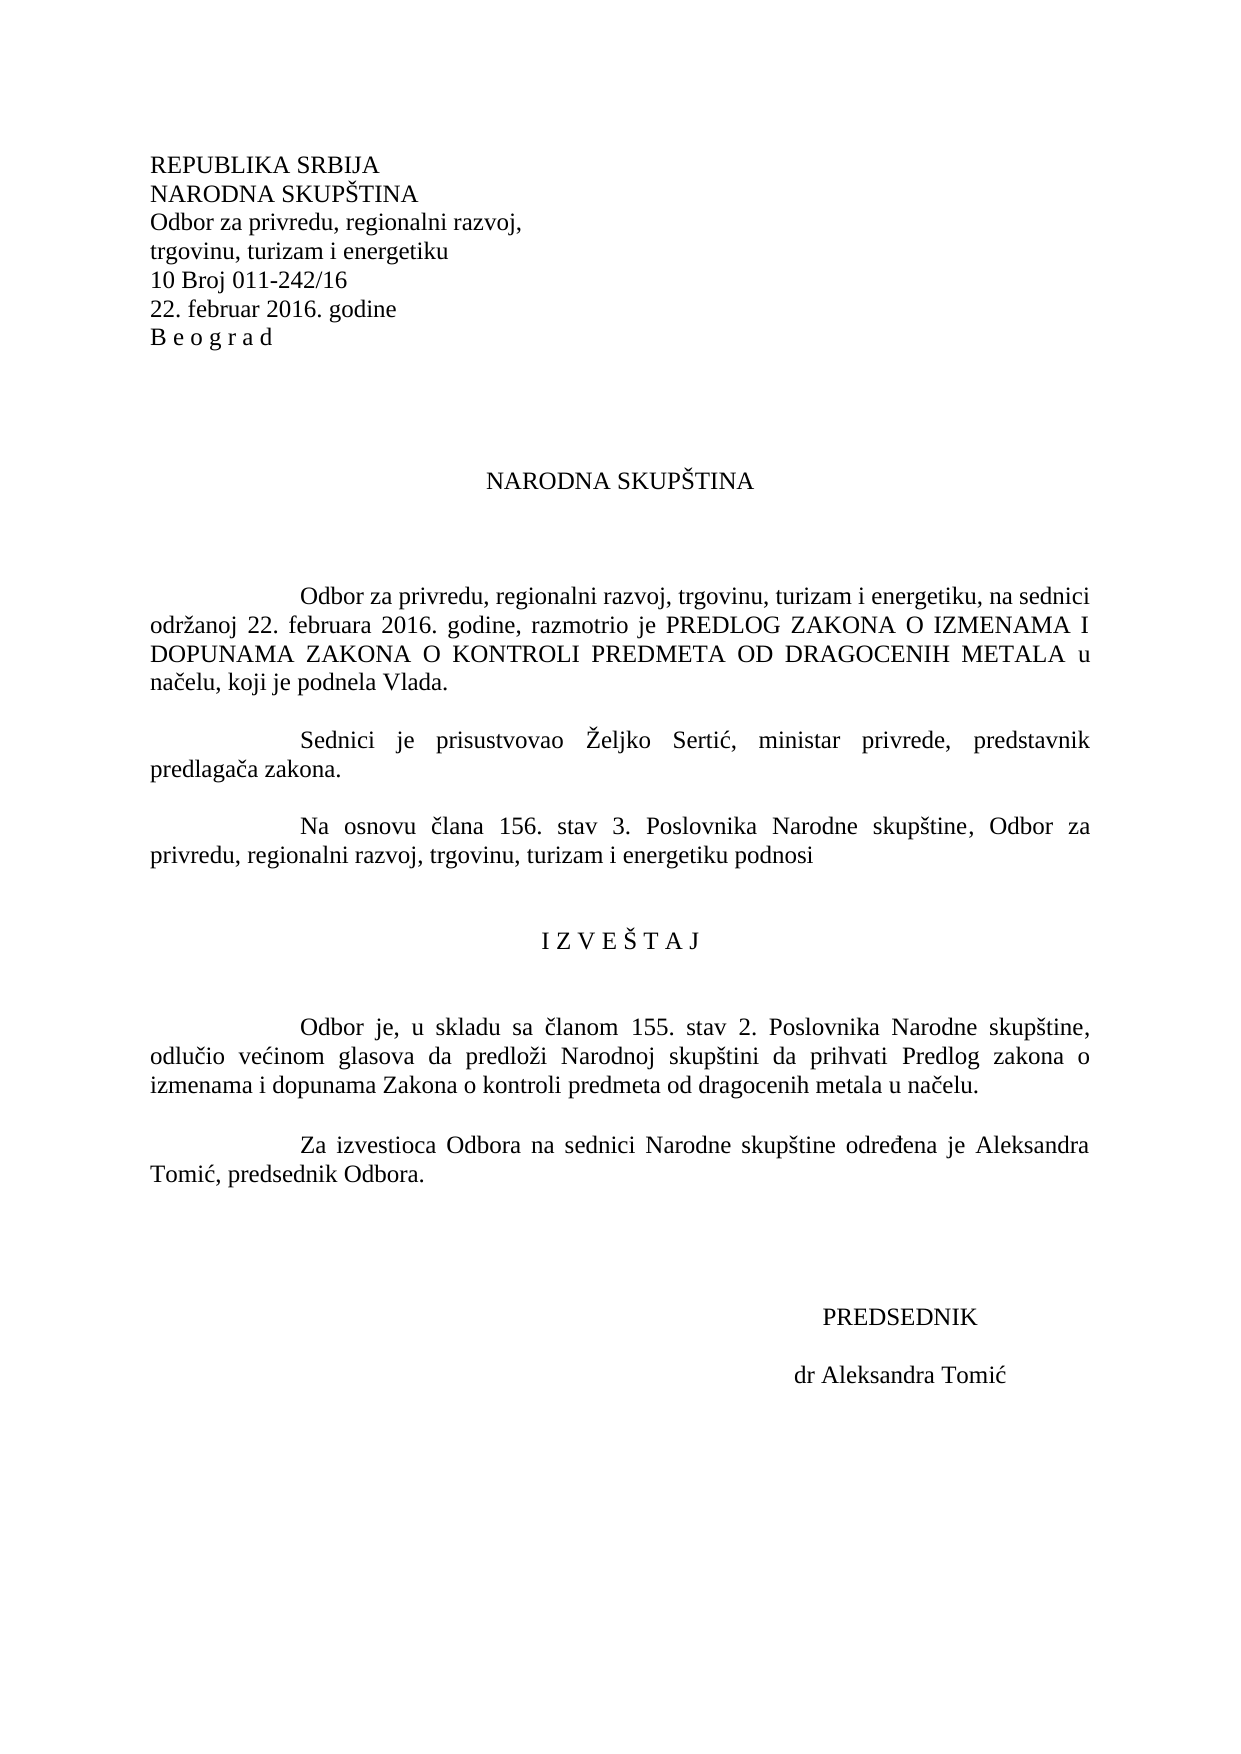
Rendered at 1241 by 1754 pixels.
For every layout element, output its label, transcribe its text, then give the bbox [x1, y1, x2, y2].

text dr Aleksandra Tomić [150, 1360, 1090, 1389]
text NARODNA SKUPŠTINA [150, 179, 1090, 207]
text Odbor za privredu, regionalni razvoj, trgovinu, turizam i energetiku, na sednici održanoj 22. februara 2016. godine, razmotrio je PREDLOG ZAKONA O IZMENAMA I DOPUNAMA ZAKONA O KONTROLI PREDMETA OD DRAGOCENIH METALA u načelu, koji je podnela Vlada. [150, 581, 1090, 696]
text trgovinu, turizam i energetiku [150, 236, 1090, 265]
text NARODNA SKUPŠTINA [150, 466, 1090, 495]
text 10 Broj 011-242/16 [150, 265, 1090, 294]
text Odbor je, u skladu sa članom 155. stav 2. Poslovnika Narodne skupštine, odlučio većinom glasova da predloži Narodnoj skupštini da prihvati Predlog zakona o izmenama i dopunama Zakona o kontroli predmeta od dragocenih metala u načelu. [150, 1012, 1090, 1099]
text B e o g r a d [150, 322, 1090, 351]
text Odbor za privredu, regionalni razvoj, [150, 207, 1090, 236]
text PREDSEDNIK [150, 1302, 1090, 1331]
text Sednici je prisustvovao Željko Sertić, ministar privrede, predstavnik predlagača zakona. [150, 725, 1090, 782]
text REPUBLIKA SRBIJA [150, 150, 1090, 179]
text I Z V E Š T A J [150, 926, 1090, 955]
text Na osnovu člana 156. stav 3. Poslovnika Narodne skupštine, Odbor za privredu, regionalni razvoj, trgovinu, turizam i energetiku podnosi [150, 811, 1090, 869]
text Za izvestioca Odbora na sednici Narodne skupštine određena je Aleksandra Tomić, predsednik Odbora. [150, 1130, 1090, 1187]
text 22. februar 2016. godine [150, 294, 1090, 322]
